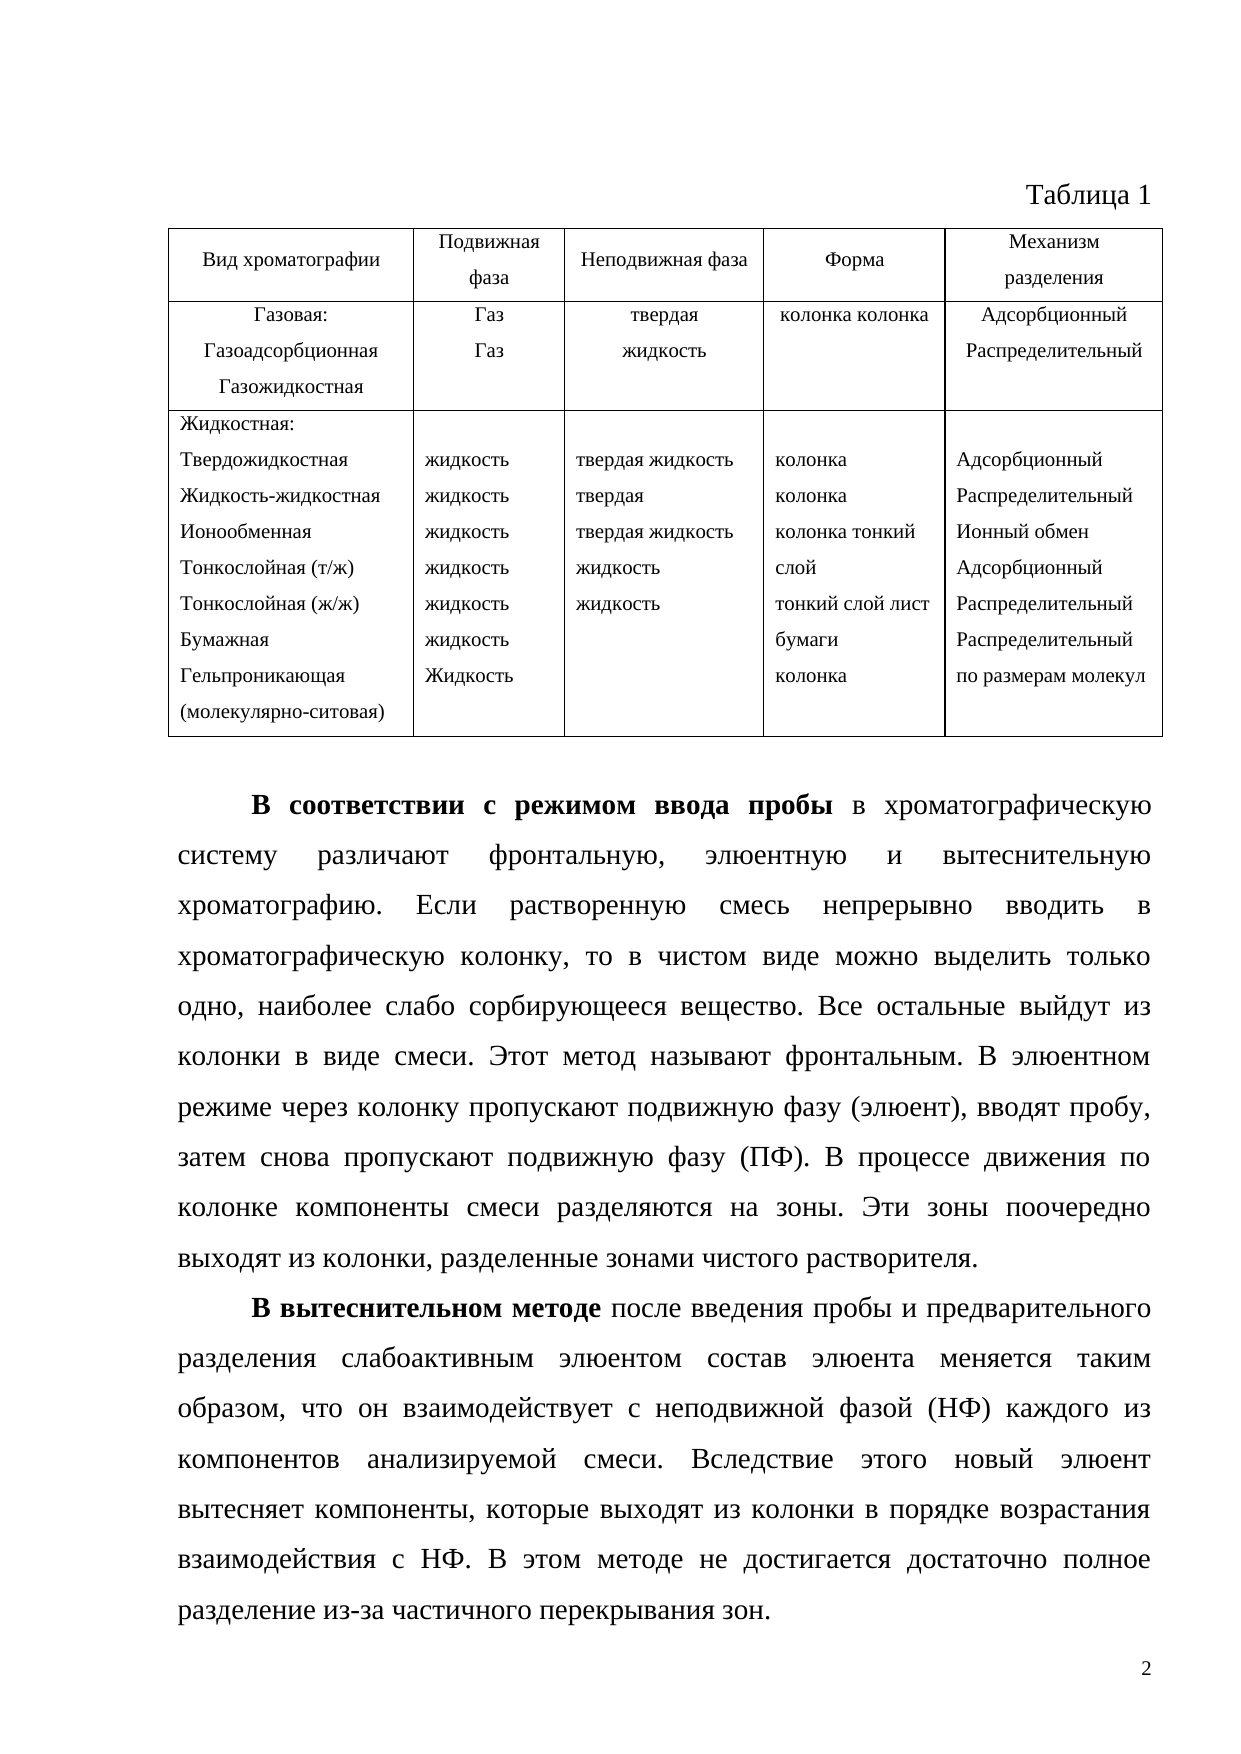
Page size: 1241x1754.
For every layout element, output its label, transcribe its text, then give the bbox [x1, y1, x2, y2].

table_cell Газ Газ [414, 302, 564, 410]
table_cell твердая жидкость твердая твердая жидкость жидкость жидкость [565, 411, 763, 736]
table_cell жидкость жидкость жидкость жидкость жидкость жидкость Жидкость [414, 411, 564, 736]
table_header Механизм разделения [946, 229, 1162, 301]
text Таблица 1 [177, 177, 1152, 211]
table_header Вид хроматографии [169, 229, 413, 301]
table_cell Адсорбционный Распределительный [946, 302, 1162, 410]
table_cell Газовая: Газоадсорбционная Газожидкостная [169, 302, 413, 410]
table_header Подвижная фаза [414, 229, 564, 301]
table_header Неподвижная фаза [565, 229, 763, 301]
table_cell Жидкостная: Твердожидкостная Жидкость-жидкостная Ионообменная Тонкослойная (т/ж) Тонкослойная (ж/ж) Бумажная Гельпроникающая (молекулярно-ситовая) [169, 411, 413, 736]
text В соответствии с режимом ввода пробы в хроматографическую систему различают фронтальную, элюентную и вытеснительную хроматографию. Если растворенную смесь непрерывно вводить в хроматографическую колонку, то в чистом виде можно выделить только одно, наиболее слабо сорбирующееся вещество. Все остальные выйдут из колонки в виде смеси. Этот метод называют фронтальным. В элюентном режиме через колонку пропускают подвижную фазу (элюент), вводят пробу, затем снова пропускают подвижную фазу (ПФ). В процессе движения по колонке компоненты смеси разделяются на зоны. Эти зоны поочередно выходят из колонки, разделенные зонами чистого растворителя. [177, 787, 1152, 1273]
table_cell колонка колонка колонка тонкий слой тонкий слой лист бумаги колонка [764, 411, 944, 736]
table_cell твердая жидкость [565, 302, 763, 410]
table_cell Адсорбционный Распределительный Ионный обмен Адсорбционный Распределительный Распределительный по размерам молекул [946, 411, 1162, 736]
text В вытеснительном методе после введения пробы и предварительного разделения слабоактивным элюентом состав элюента меняется таким образом, что он взаимодействует с неподвижной фазой (НФ) каждого из компонентов анализируемой смеси. Вследствие этого новый элюент вытесняет компоненты, которые выходят из колонки в порядке возрастания взаимодействия с НФ. В этом методе не достигается достаточно полное разделение из-за частичного перекрывания зон. [177, 1290, 1152, 1625]
table_header Форма [764, 229, 944, 301]
table_cell колонка колонка [764, 302, 944, 410]
